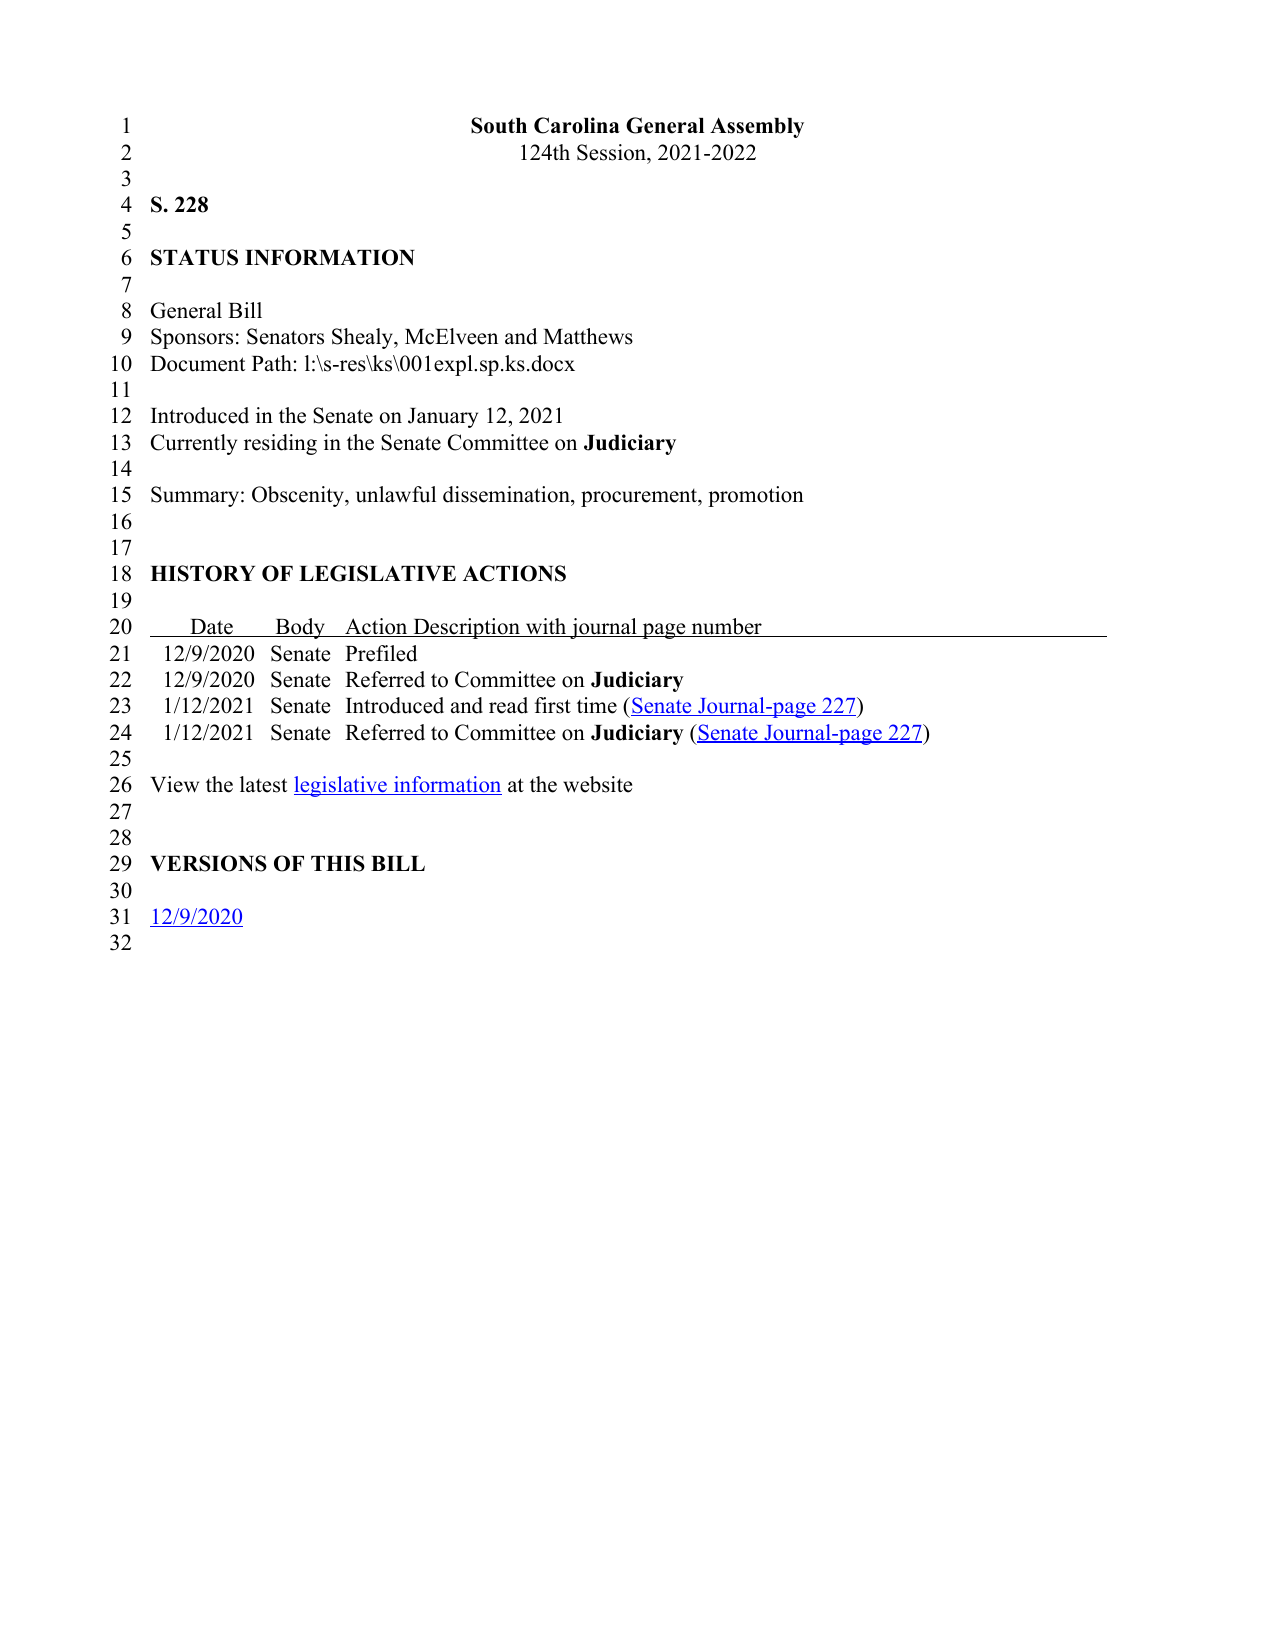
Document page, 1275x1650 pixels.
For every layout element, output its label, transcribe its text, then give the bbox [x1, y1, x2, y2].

text 12/9/2020 Senate Prefiled [150, 639, 1125, 666]
text 1/12/2021 Senate Introduced and read first time (Senate Journal-page 227) [150, 692, 1125, 719]
text S. 228 [150, 192, 1125, 218]
text VERSIONS OF THIS BILL [150, 850, 1125, 877]
text 12/9/2020 [150, 903, 1125, 929]
text 1/12/2021 Senate Referred to Committee on Judiciary (Senate Journal-page 227) [150, 719, 1125, 745]
text HISTORY OF LEGISLATIVE ACTIONS [150, 561, 1125, 587]
text Document Path: l:\s-res\ks\001expl.sp.ks.docx [150, 350, 1125, 376]
text South Carolina General Assembly [150, 112, 1125, 139]
text View the latest legislative information at the website [150, 771, 1125, 798]
text Introduced in the Senate on January 12, 2021 [150, 402, 1125, 429]
text Currently residing in the Senate Committee on Judiciary [150, 429, 1125, 455]
text STATUS INFORMATION [150, 244, 1125, 271]
text 124th Session, 2021-2022 [150, 139, 1125, 165]
text Summary: Obscenity, unlawful dissemination, procurement, promotion [150, 481, 1125, 508]
text Sponsors: Senators Shealy, McElveen and Matthews [150, 323, 1125, 350]
text Date Body Action Description with journal page number [150, 613, 1125, 639]
text General Bill [150, 297, 1125, 323]
text 12/9/2020 Senate Referred to Committee on Judiciary [150, 666, 1125, 692]
